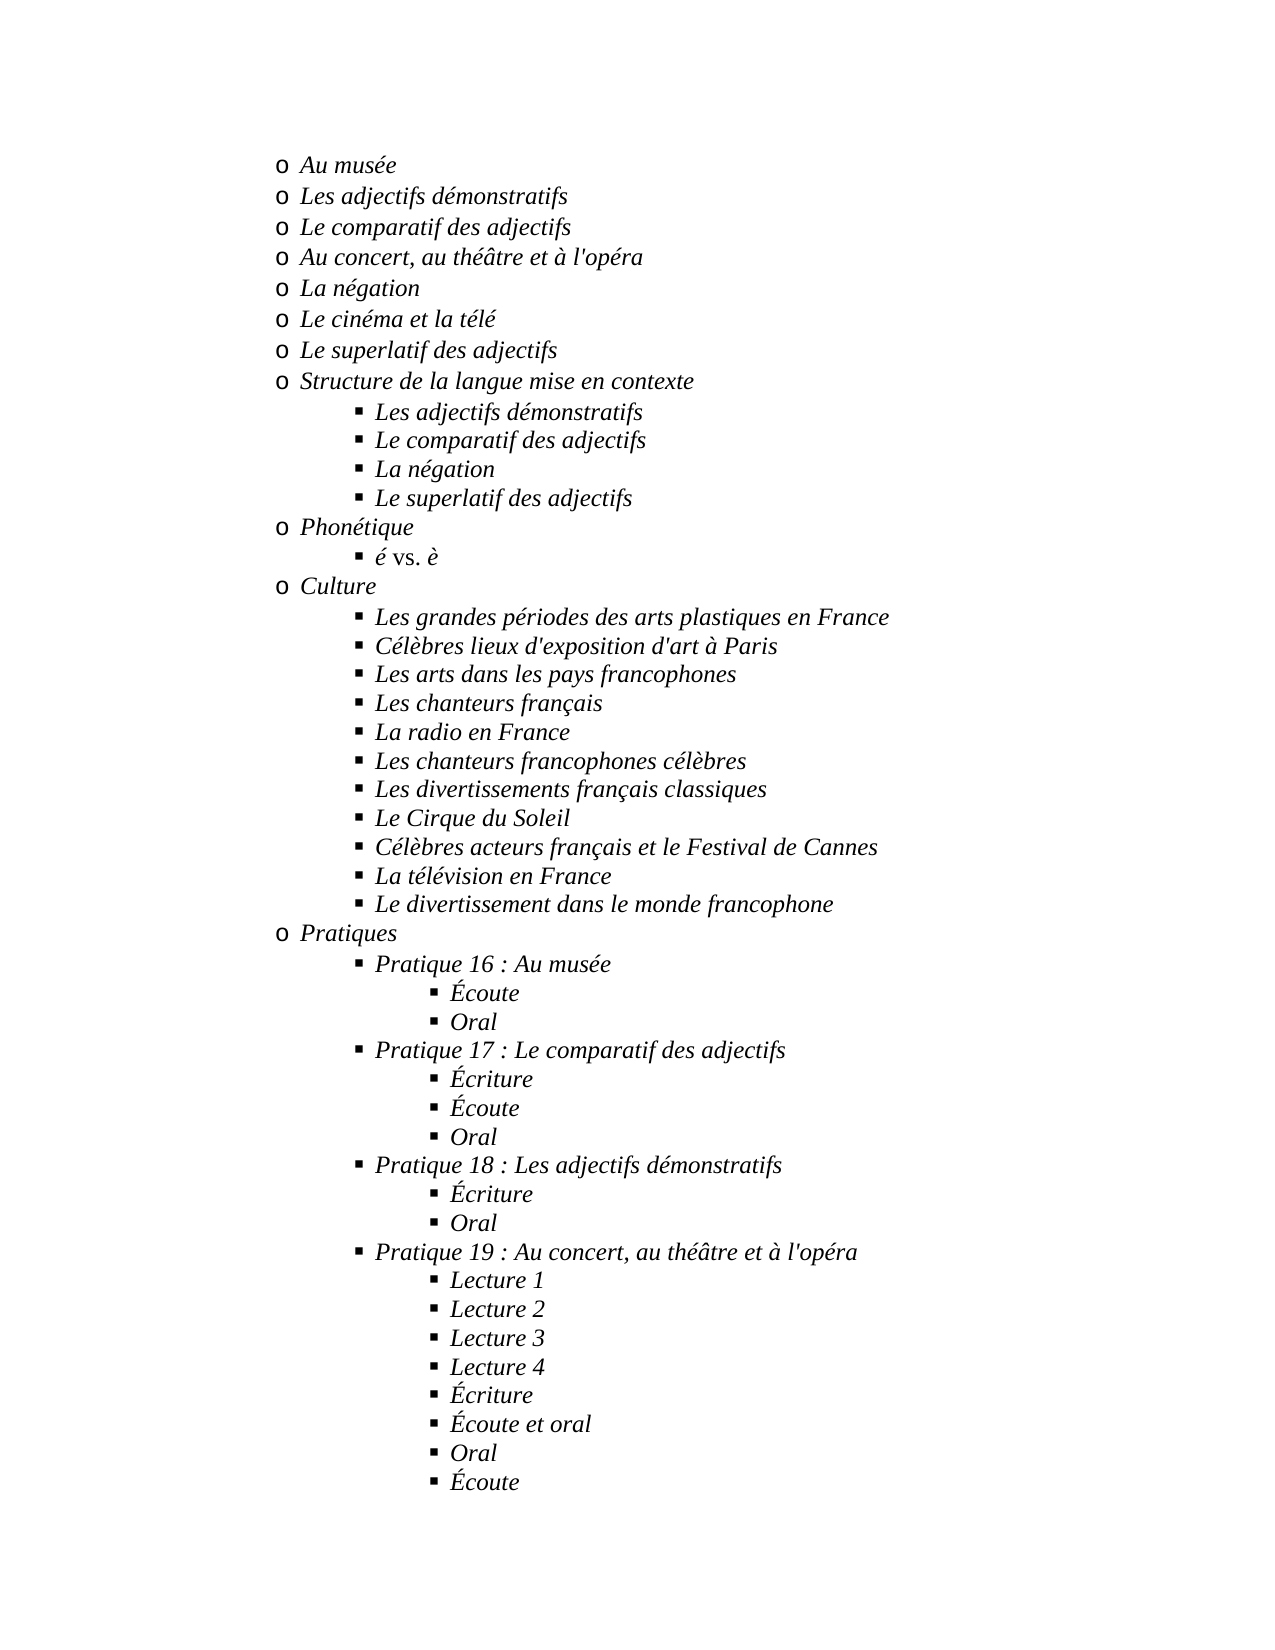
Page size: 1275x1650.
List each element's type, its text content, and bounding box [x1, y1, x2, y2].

list Pratiques [274, 918, 1125, 949]
list Le divertissement dans le monde francophone [353, 889, 1125, 918]
list Oral [428, 1122, 1125, 1150]
list Les grandes périodes des arts plastiques en France [353, 602, 1125, 631]
list Lecture 4 [428, 1352, 1125, 1380]
list Le comparatif des adjectifs [274, 212, 1125, 242]
list Pratique 16 : Au musée [353, 949, 1125, 978]
list Les adjectifs démonstratifs [274, 181, 1125, 212]
list Lecture 1 [428, 1265, 1125, 1294]
list Écoute [428, 1093, 1125, 1122]
list Célèbres lieux d'exposition d'art à Paris [353, 631, 1125, 659]
list La télévision en France [353, 861, 1125, 889]
list Les chanteurs francophones célèbres [353, 746, 1125, 774]
list Écriture [428, 1380, 1125, 1409]
list Le Cirque du Soleil [353, 803, 1125, 832]
list é vs. è [353, 542, 1125, 571]
list Au concert, au théâtre et à l'opéra [274, 242, 1125, 273]
list Le superlatif des adjectifs [353, 483, 1125, 512]
list Au musée [274, 150, 1125, 181]
list Écoute et oral [428, 1409, 1125, 1438]
list Le cinéma et la télé [274, 304, 1125, 335]
list Lecture 2 [428, 1294, 1125, 1323]
list La négation [353, 454, 1125, 483]
list Structure de la langue mise en contexte [274, 366, 1125, 397]
list Les adjectifs démonstratifs [353, 397, 1125, 425]
list Écriture [428, 1064, 1125, 1093]
list Phonétique [274, 512, 1125, 542]
list La radio en France [353, 717, 1125, 746]
list Pratique 17 : Le comparatif des adjectifs [353, 1035, 1125, 1064]
list Pratique 18 : Les adjectifs démonstratifs [353, 1150, 1125, 1179]
list Les chanteurs français [353, 688, 1125, 717]
list Oral [428, 1438, 1125, 1467]
list Écoute [428, 1467, 1125, 1495]
list Pratique 19 : Au concert, au théâtre et à l'opéra [353, 1237, 1125, 1265]
list Écoute [428, 978, 1125, 1007]
list Écriture [428, 1179, 1125, 1208]
list Culture [274, 571, 1125, 602]
list Oral [428, 1007, 1125, 1035]
list Célèbres acteurs français et le Festival de Cannes [353, 832, 1125, 861]
list Oral [428, 1208, 1125, 1237]
list Les divertissements français classiques [353, 774, 1125, 803]
list Le superlatif des adjectifs [274, 335, 1125, 366]
list Lecture 3 [428, 1323, 1125, 1352]
list Le comparatif des adjectifs [353, 425, 1125, 454]
list La négation [274, 273, 1125, 304]
list Les arts dans les pays francophones [353, 659, 1125, 688]
